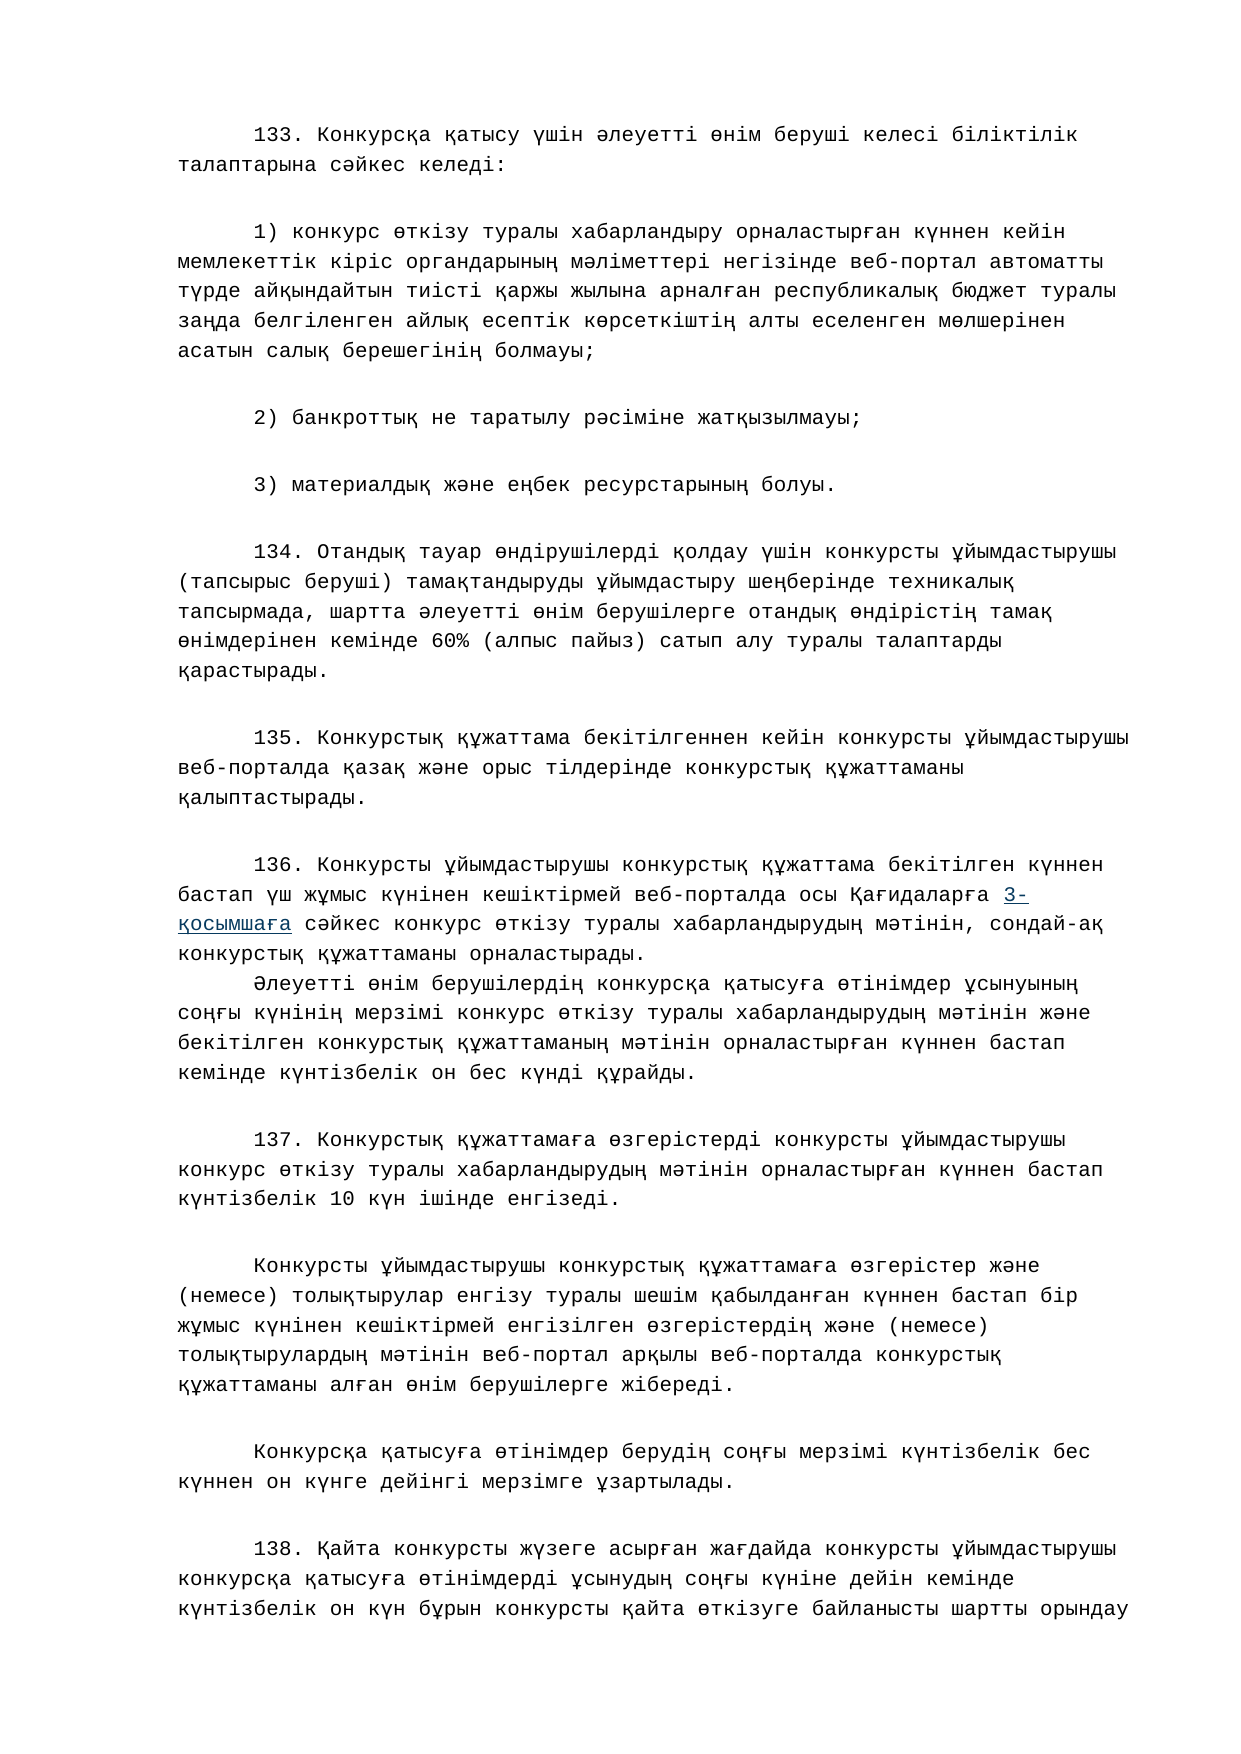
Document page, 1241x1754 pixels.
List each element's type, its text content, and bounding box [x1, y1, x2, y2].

text Конкурсқа қатысуға өтінімдер берудің соңғы мерзімі күнтізбелік бес күннен он күнге дейінгі мерзімге ұзартылады. [177, 1435, 1152, 1495]
text 3) материалдық және еңбек ресурстарының болуы. [177, 468, 1152, 498]
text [177, 1532, 1152, 1621]
text 1) конкурс өткізу туралы хабарландыру орналастырған күннен кейін мемлекеттік кіріс органдарының мәліметтері негізінде веб-портал автоматты түрде айқындайтын тиісті қаржы жылына арналған республикалық бюджет туралы заңда белгіленген айлық есептік көрсеткіштің алты еселенген мөлшерінен асатын салық берешегінің болмауы; [177, 215, 1152, 363]
text 135. Конкурстық құжаттама бекітілгеннен кейін конкурсты ұйымдастырушы веб-порталда қазақ және орыс тілдерінде конкурстық құжаттаманы қалыптастырады. [177, 721, 1152, 810]
text 137. Конкурстық құжаттамаға өзгерістерді конкурсты ұйымдастырушы конкурс өткізу туралы хабарландырудың мәтінін орналастырған күннен бастап күнтізбелік 10 күн ішінде енгізеді. [177, 1123, 1152, 1212]
text Әлеуетті өнім берушілердің конкурсқа қатысуға өтінімдер ұсынуының соңғы күнінің мерзімі конкурс өткізу туралы хабарландырудың мәтінін және бекітілген конкурстық құжаттаманың мәтінін орналастырған күннен бастап кемінде күнтізбелік он бес күнді құрайды. [177, 967, 1152, 1085]
text 134. Отандық тауар өндірушілерді қолдау үшін конкурсты ұйымдастырушы (тапсырыс беруші) тамақтандыруды ұйымдастыру шеңберінде техникалық тапсырмада, шартта әлеуетті өнім берушілерге отандық өндірістің тамақ өнімдерінен кемінде 60% (алпыс пайыз) сатып алу туралы талаптарды қарастырады. [177, 535, 1152, 684]
text 136. Конкурсты ұйымдастырушы конкурстық құжаттама бекітілген күннен бастап үш жұмыс күнінен кешіктірмей веб-порталда осы Қағидаларға 3-қосымшаға сәйкес конкурс өткізу туралы хабарландырудың мәтінін, сондай-ақ конкурстық құжаттаманы орналастырады. [177, 848, 1152, 967]
text 2) банкроттық не таратылу рәсіміне жатқызылмауы; [177, 401, 1152, 431]
text Конкурсты ұйымдастырушы конкурстық құжаттамаға өзгерістер және (немесе) толықтырулар енгізу туралы шешім қабылданған күннен бастап бір жұмыс күнінен кешіктірмей енгізілген өзгерістердің және (немесе) толықтырулардың мәтінін веб-портал арқылы веб-порталда конкурстық құжаттаманы алған өнім берушілерге жібереді. [177, 1249, 1152, 1398]
text 133. Конкурсқа қатысу үшін әлеуетті өнім беруші келесі біліктілік талаптарына сәйкес келеді: [177, 118, 1152, 177]
